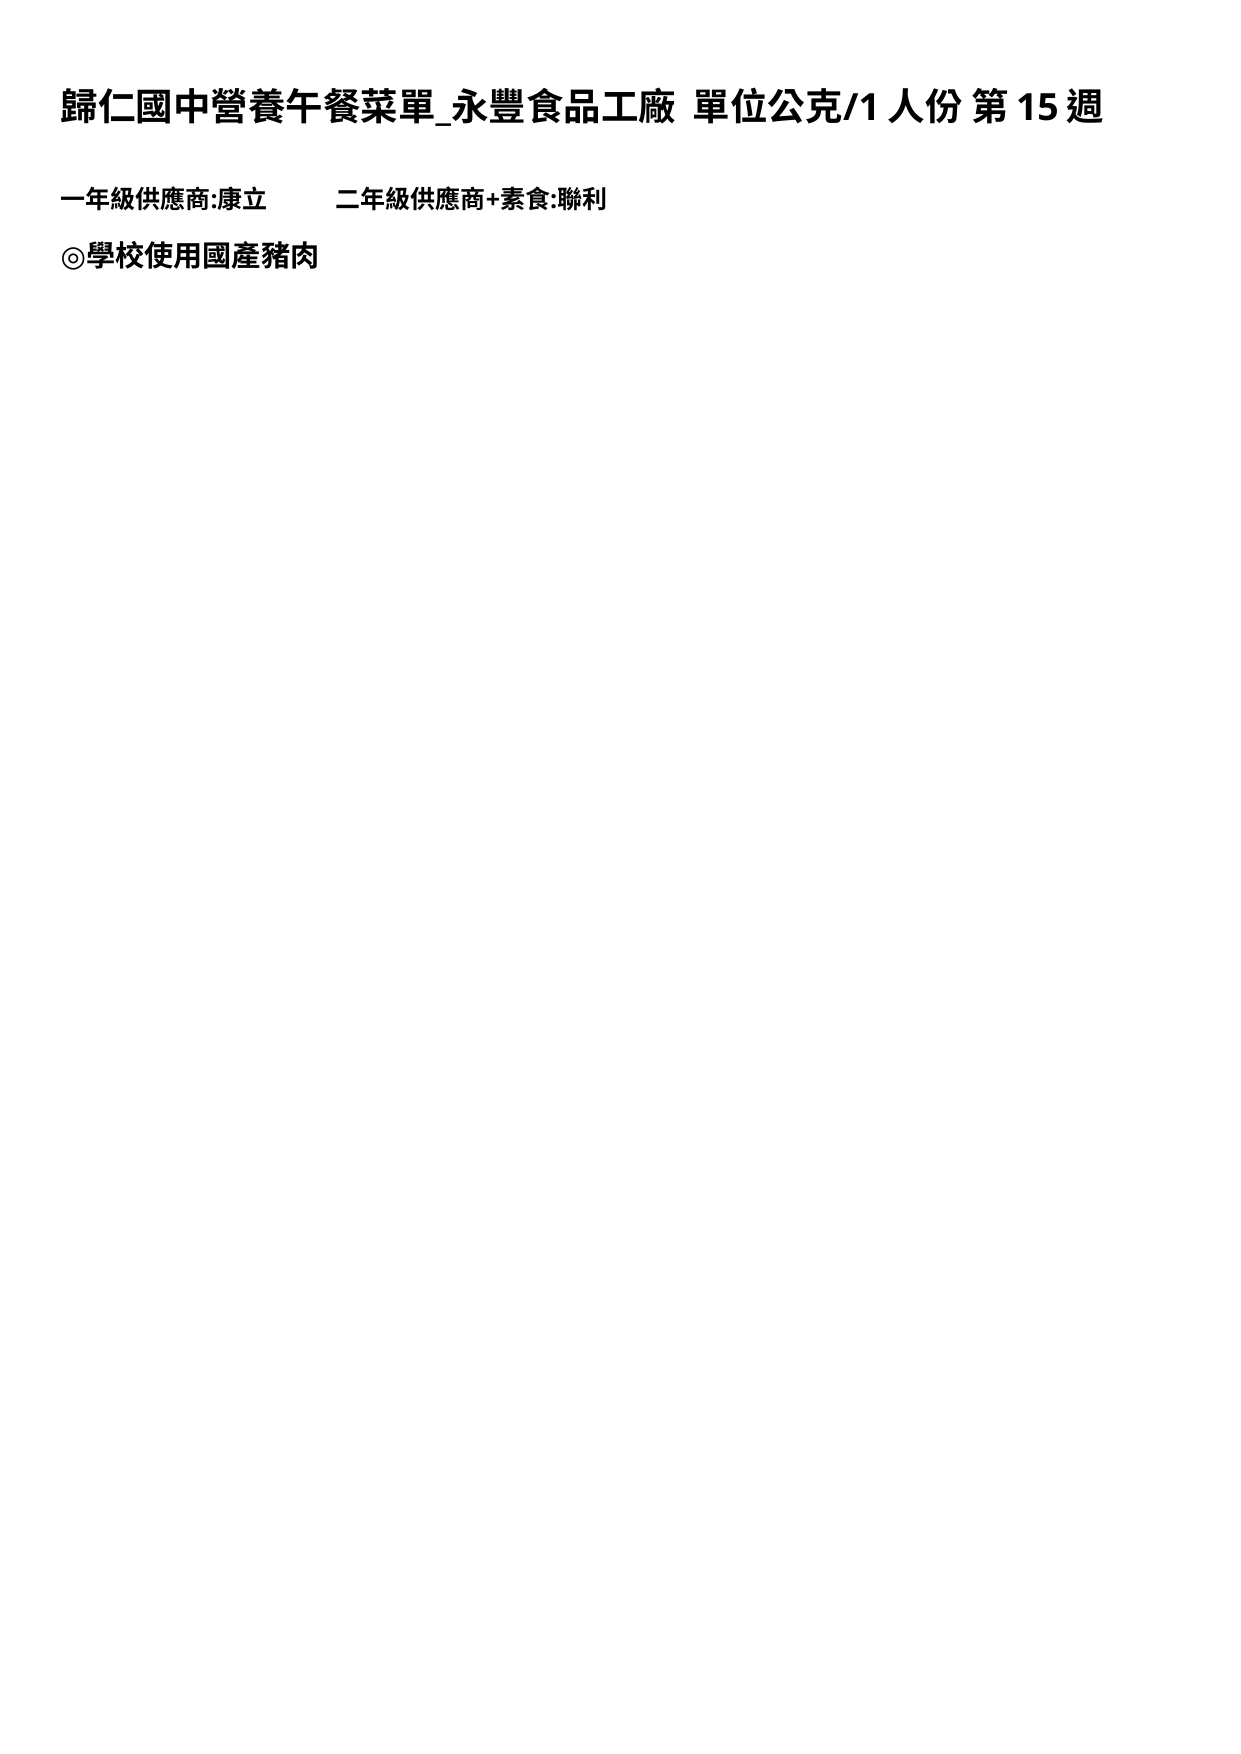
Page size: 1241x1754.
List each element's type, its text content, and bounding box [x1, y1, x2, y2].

text 歸仁國中營養午餐菜單_永豐食品工廠 單位公克/1人份 第15週 [60, 67, 1181, 179]
text 一年級供應商:康立 二年級供應商+素食:聯利 [60, 179, 1181, 217]
text ◎學校使用國產豬肉 [60, 217, 1181, 292]
